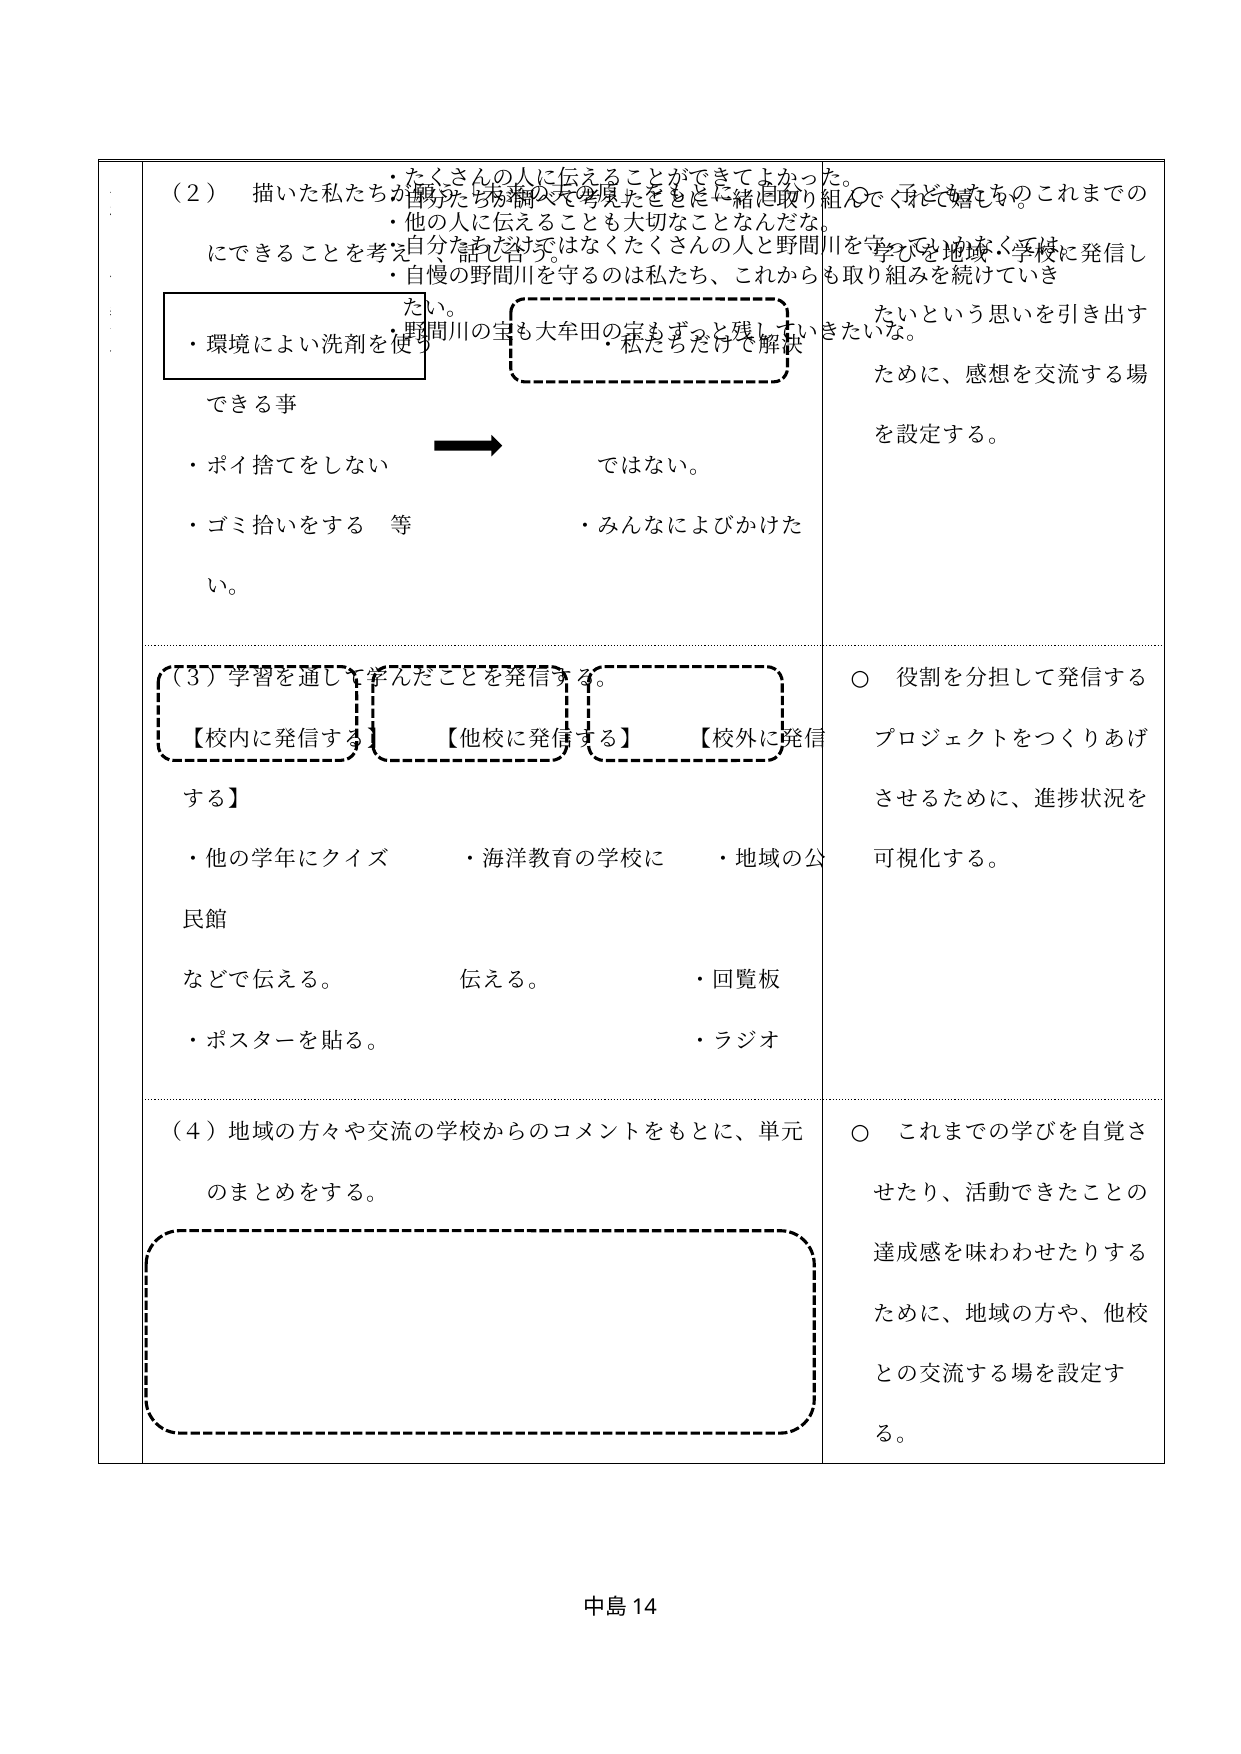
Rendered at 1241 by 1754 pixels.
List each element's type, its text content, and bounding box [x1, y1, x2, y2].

table_cell ○ 役割を分担して発信するプロジェクトをつくりあげさせるために、進捗状況を可視化する。 [823, 645, 1164, 1099]
table_cell （４）地域の方々や交流の学校からのコメントをもとに、単元のまとめをする。 [143, 1099, 822, 1463]
table_cell 広げる（７時間） [99, 162, 142, 1463]
table_cell （３）学習を通して学んだことを発信する。 【校内に発信する】 【他校に発信する】 【校外に発信する】 ・他の学年にクイズ ・海洋教育の学校に ・地域の公民館 などで伝える。 伝える。 ・回覧板 ・ポスターを貼る。 ・ラジオ [143, 645, 822, 1099]
table_cell ○ これまでの学びを自覚させたり、活動できたことの達成感を味わわせたりするために、地域の方や、他校との交流する場を設定する。 [823, 1099, 1164, 1463]
table_cell ○ 子どもたちのこれまでの学びを地域・学校に発信したいという思いを引き出すために、感想を交流する場を設定する。 [823, 162, 1164, 645]
table_cell （２） 描いた私たちが願う「未来の天の原」をもとに、自分にできることを考え、話し合う。 ・環境によい洗剤を使う ・私たちだけで解決できる亊 ・ポイ捨てをしない ではない。 ・ゴミ拾いをする 等 ・みんなによびかけたい。 [143, 162, 822, 645]
